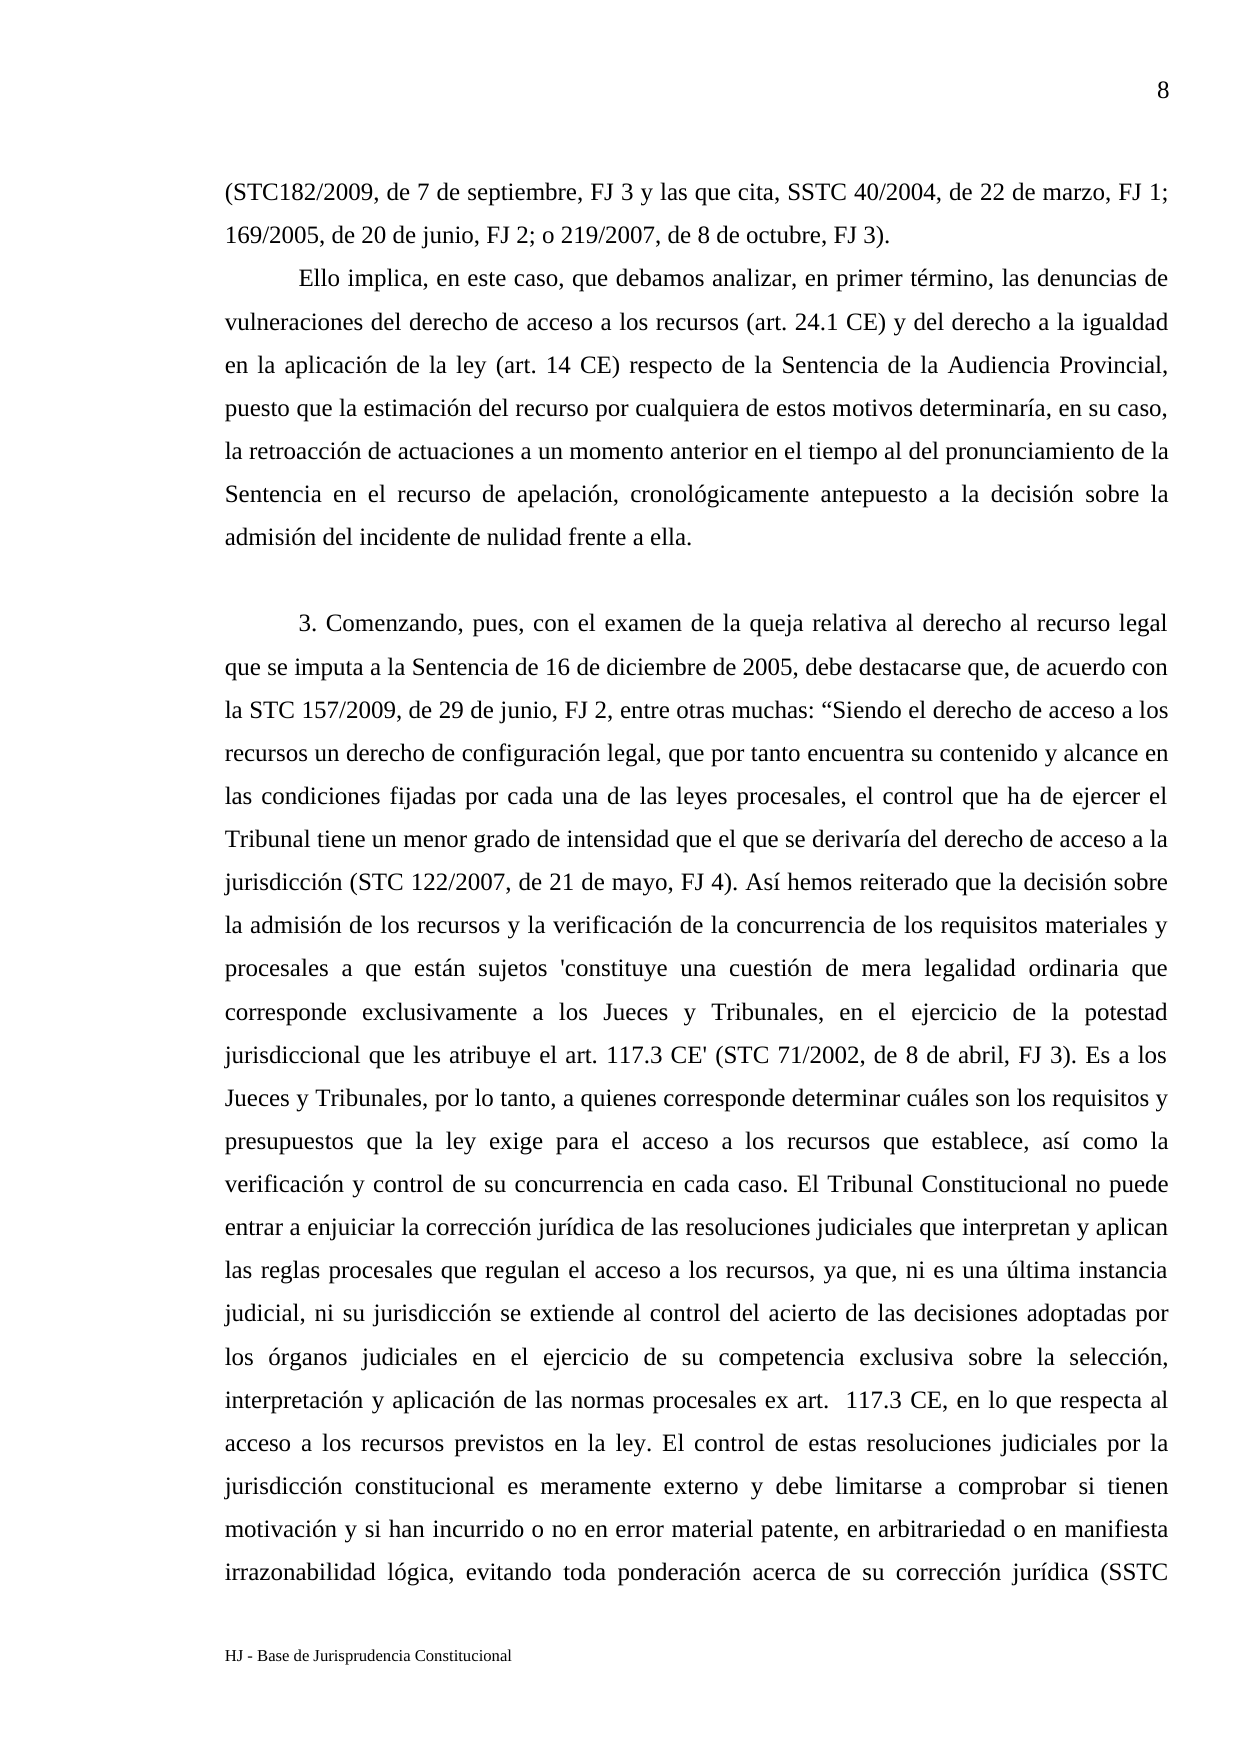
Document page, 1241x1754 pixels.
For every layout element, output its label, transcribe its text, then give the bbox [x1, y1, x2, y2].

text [224, 608, 1169, 1586]
text Ello implica, en este caso, que debamos analizar, en primer término, las denuncias de vulneraciones del derecho de acceso a los recursos (art. 24.1 CE) y del derecho a la igualdad en la aplicación de la ley (art. 14 CE) respecto de la Sentencia de la Audiencia Provincial, puesto que la estimación del recurso por cualquiera de estos motivos determinaría, en su caso, la retroacción de actuaciones a un momento anterior en el tiempo al del pronunciamiento de la Sentencia en el recurso de apelación, cronológicamente antepuesto a la decisión sobre la admisión del incidente de nulidad frente a ella. [224, 263, 1169, 551]
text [224, 177, 1169, 249]
